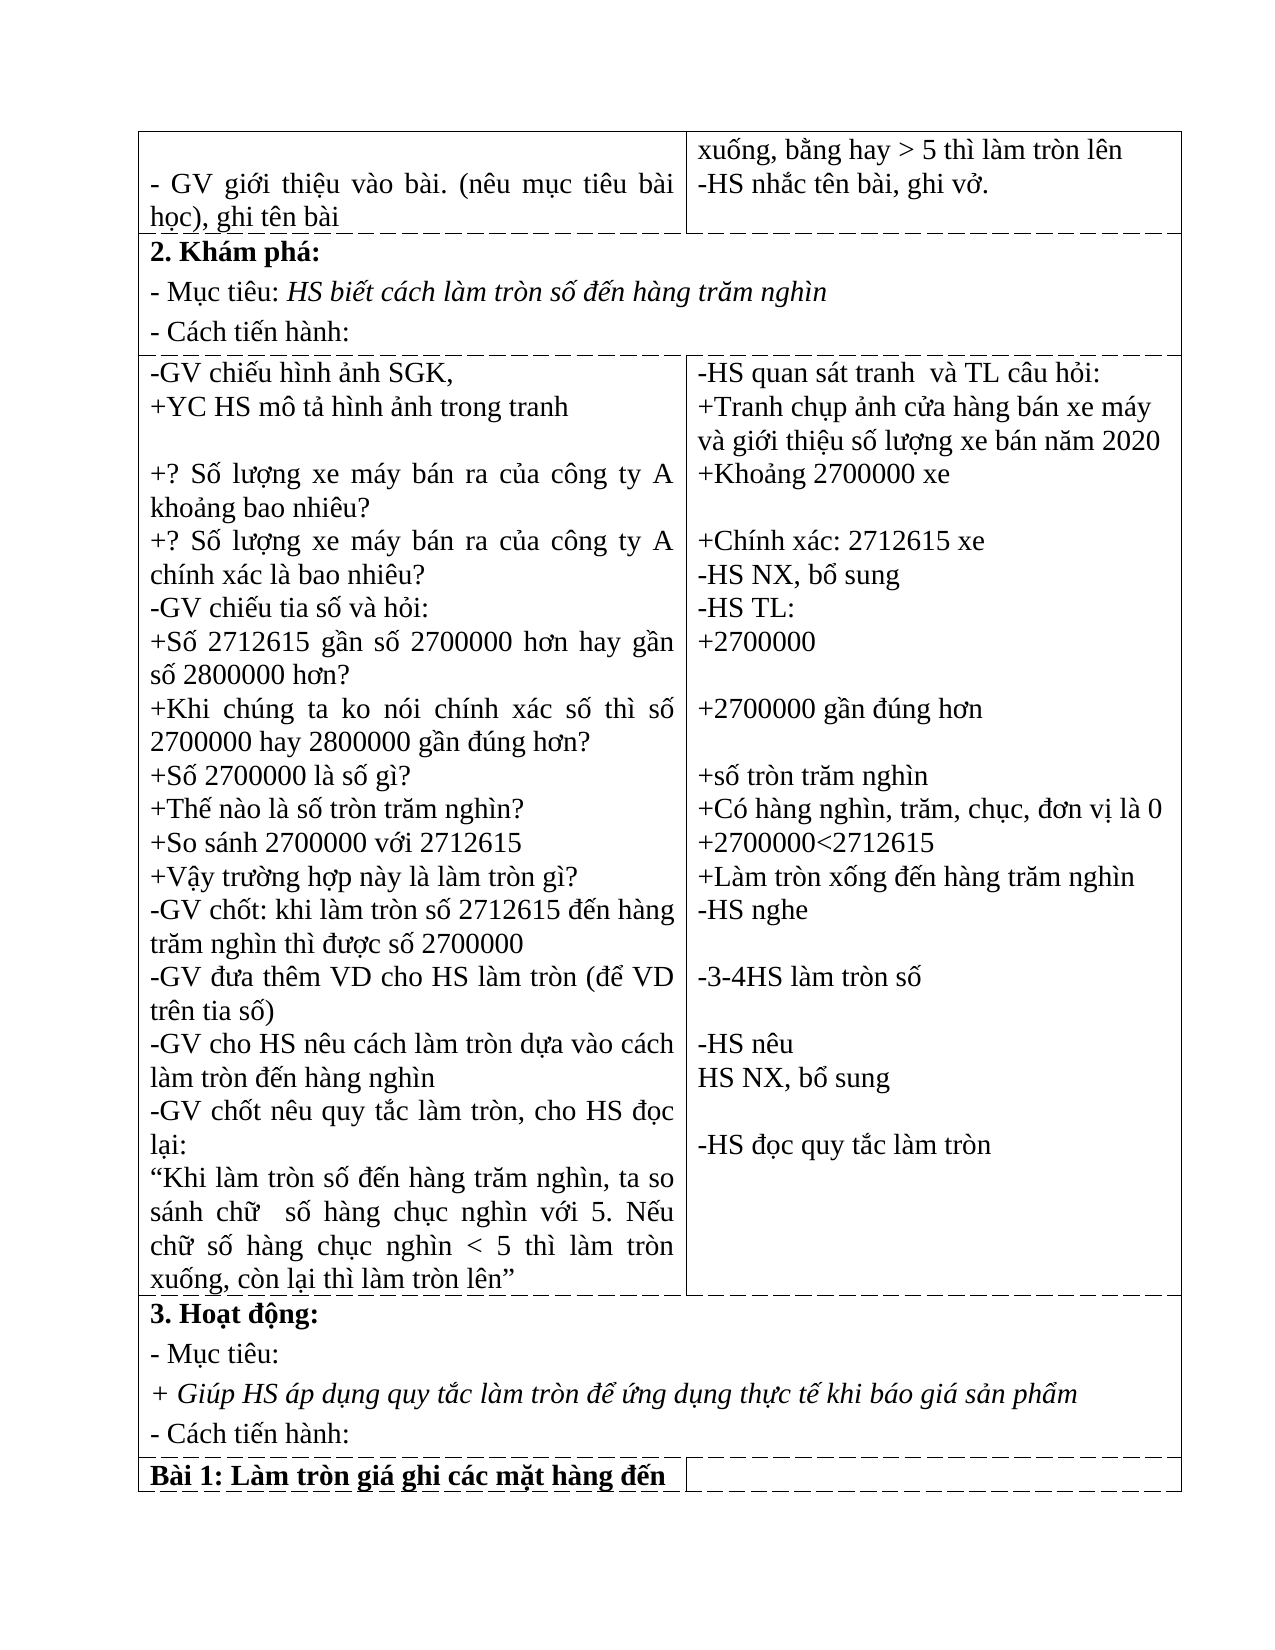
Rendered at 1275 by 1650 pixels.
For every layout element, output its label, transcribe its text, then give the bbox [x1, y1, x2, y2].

table_cell -HS quan sát tranh và TL câu hỏi: +Tranh chụp ảnh cửa hàng bán xe máy và giới thiệu số lượng xe bán năm 2020 +Khoảng 2700000 xe +Chính xác: 2712615 xe -HS NX, bổ sung -HS TL: +2700000 +2700000 gần đúng hơn +số tròn trăm nghìn +Có hàng nghìn, trăm, chục, đơn vị là 0 +2700000<2712615 +Làm tròn xống đến hàng trăm nghìn -HS nghe -3-4HS làm tròn số -HS nêu HS NX, bổ sung -HS đọc quy tắc làm tròn [687, 355, 1181, 1295]
table_cell 2. Khám phá: - Mục tiêu: HS biết cách làm tròn số đến hàng trăm nghìn - Cách tiến hành: [139, 233, 1181, 354]
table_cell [687, 1457, 1181, 1491]
table_cell 3. Hoạt động: - Mục tiêu: + Giúp HS áp dụng quy tắc làm tròn để ứng dụng thực tế khi báo giá sản phẩm - Cách tiến hành: [139, 1295, 1181, 1457]
table_cell -GV chiếu hình ảnh SGK, +YC HS mô tả hình ảnh trong tranh +? Số lượng xe máy bán ra của công ty A khoảng bao nhiêu? +? Số lượng xe máy bán ra của công ty A chính xác là bao nhiêu? -GV chiếu tia số và hỏi: +Số 2712615 gần số 2700000 hơn hay gần số 2800000 hơn? +Khi chúng ta ko nói chính xác số thì số 2700000 hay 2800000 gần đúng hơn? +Số 2700000 là số gì? +Thế nào là số tròn trăm nghìn? +So sánh 2700000 với 2712615 +Vậy trường hợp này là làm tròn gì? -GV chốt: khi làm tròn số 2712615 đến hàng trăm nghìn thì được số 2700000 -GV đưa thêm VD cho HS làm tròn (để VD trên tia số) -GV cho HS nêu cách làm tròn dựa vào cách làm tròn đến hàng nghìn -GV chốt nêu quy tắc làm tròn, cho HS đọc lại: “Khi làm tròn số đến hàng trăm nghìn, ta so sánh chữ số hàng chục nghìn với 5. Nếu chữ số hàng chục nghìn < 5 thì làm tròn xuống, còn lại thì làm tròn lên” [139, 355, 686, 1295]
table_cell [139, 132, 686, 233]
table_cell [139, 1457, 686, 1491]
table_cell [687, 132, 1181, 233]
